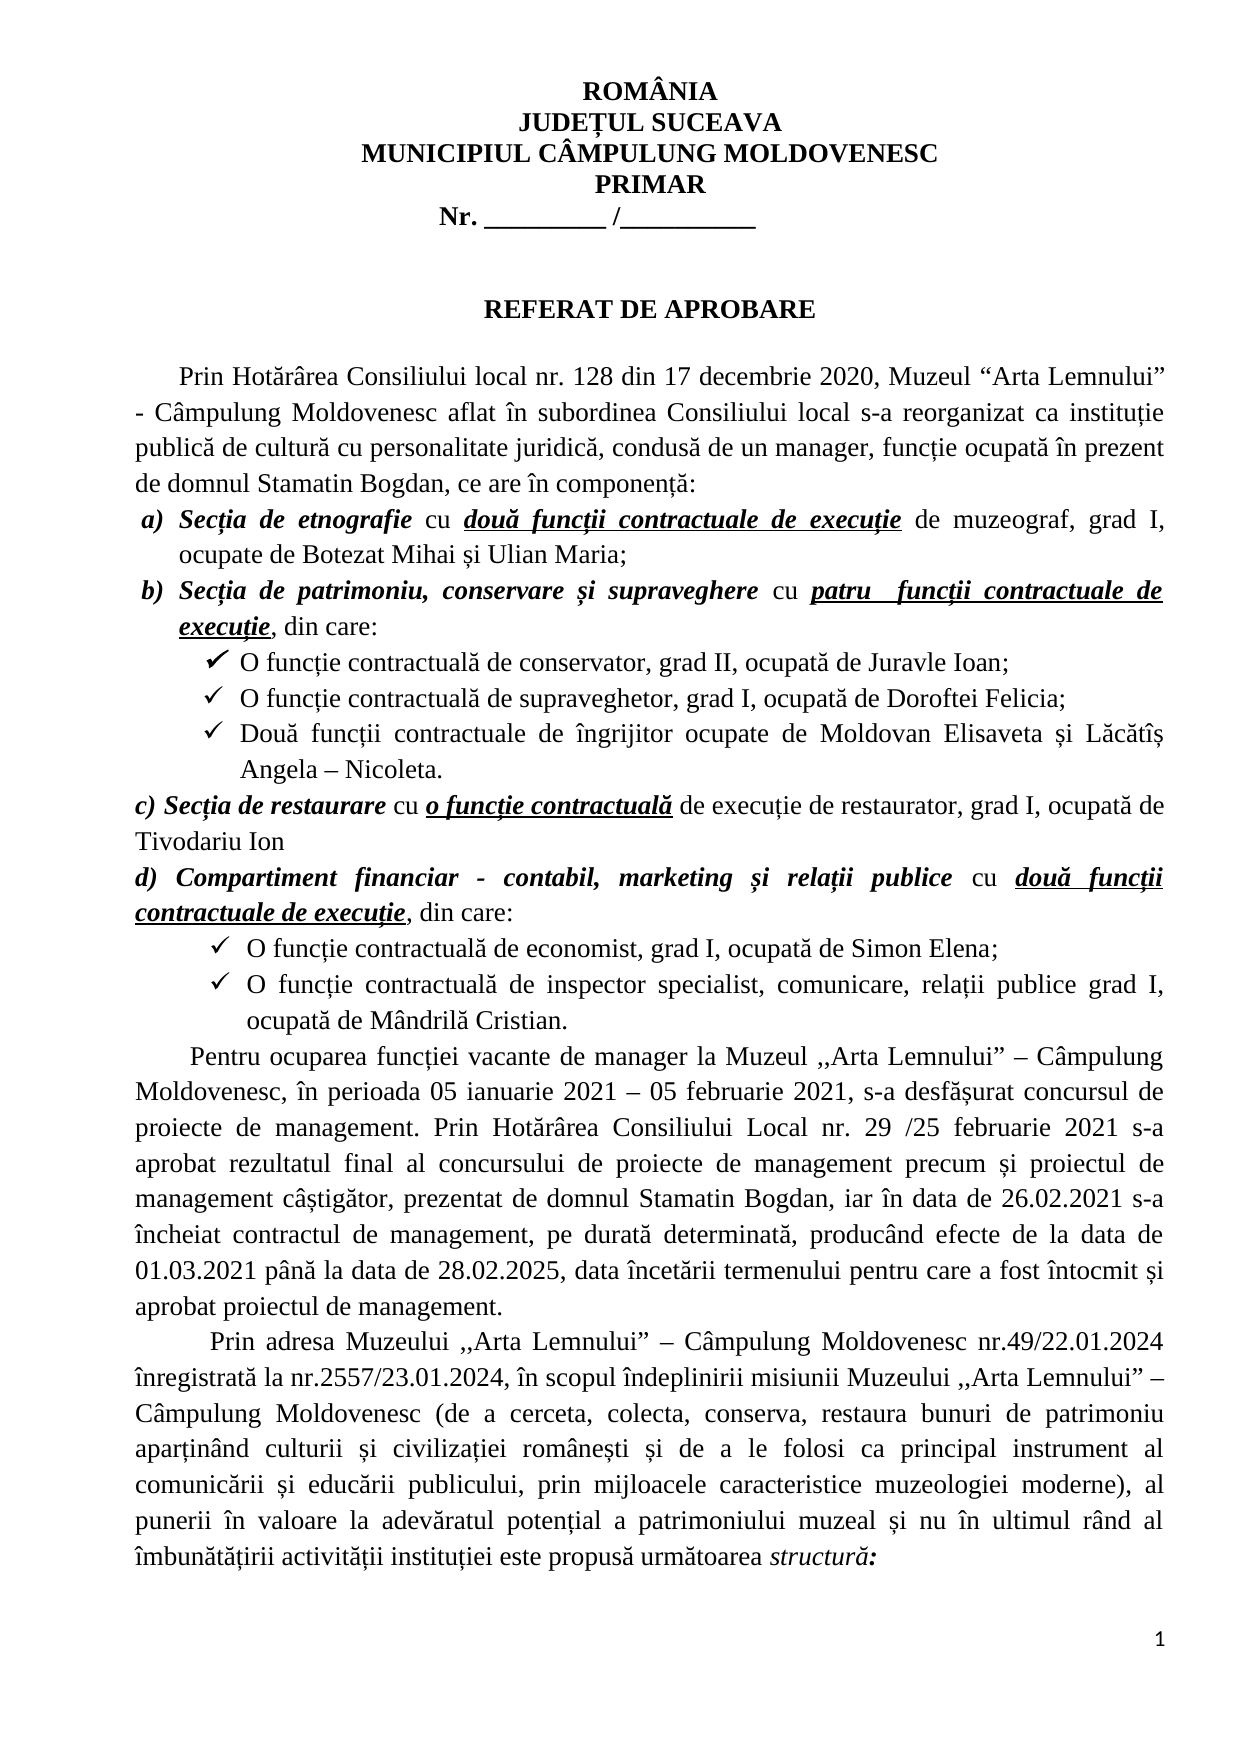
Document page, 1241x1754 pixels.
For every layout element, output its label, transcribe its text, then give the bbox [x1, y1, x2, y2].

text PRIMAR [135, 168, 1165, 199]
list O funcție contractuală de supraveghetor, grad I, ocupată de Doroftei Felicia; [202, 682, 1165, 713]
list O funcție contractuală de economist, grad I, ocupată de Simon Elena; [209, 932, 1165, 963]
text Prin Hotărârea Consiliului local nr. 128 din 17 decembrie 2020, Muzeul “Arta Lemnului” - Câmpulung Moldovenesc aflat în subordinea Consiliului local s-a reorganizat ca instituție publică de cultură cu personalitate juridică, condusă de un manager, funcție ocupată în prezent de domnul Stamatin Bogdan, ce are în componență: [135, 360, 1165, 498]
list Secția de etnografie cu două funcții contractuale de execuție de muzeograf, grad I, ocupate de Botezat Mihai și Ulian Maria; [141, 503, 1165, 570]
list Secția de patrimoniu, conservare și supraveghere cu patru funcții contractuale de execuție, din care: [141, 574, 1165, 641]
text Prin adresa Muzeului ,,Arta Lemnului” – Câmpulung Moldovenesc nr.49/22.01.2024 înregistrată la nr.2557/23.01.2024, în scopul îndeplinirii misiunii Muzeului ,,Arta Lemnului” – Câmpulung Moldovenesc (de a cerceta, colecta, conserva, restaura bunuri de patrimoniu aparținând culturii și civilizației românești și de a le folosi ca principal instrument al comunicării și educării publicului, prin mijloacele caracteristice muzeologiei moderne), al punerii în valoare la adevăratul potențial a patrimoniului muzeal și nu în ultimul rând al îmbunătățirii activității instituției este propusă următoarea structură: [135, 1325, 1165, 1571]
text c) Secția de restaurare cu o funcție contractuală de execuție de restaurator, grad I, ocupată de Tivodariu Ion [135, 789, 1165, 856]
text JUDEȚUL SUCEAVA [135, 106, 1165, 137]
list Două funcții contractuale de îngrijitor ocupate de Moldovan Elisaveta și Lăcătîș Angela – Nicoleta. [202, 718, 1165, 784]
text Nr. _________ /__________ [135, 199, 1165, 231]
text ROMÂNIA [135, 75, 1165, 106]
text d) Compartiment financiar - contabil, marketing și relații publice cu două funcții contractuale de execuție, din care: [135, 861, 1165, 927]
text MUNICIPIUL CÂMPULUNG MOLDOVENESC [135, 137, 1165, 168]
text Pentru ocuparea funcției vacante de manager la Muzeul ,,Arta Lemnului” – Câmpulung Moldovenesc, în perioada 05 ianuarie 2021 – 05 februarie 2021, s-a desfășurat concursul de proiecte de management. Prin Hotărârea Consiliului Local nr. 29 /25 februarie 2021 s-a aprobat rezultatul final al concursului de proiecte de management precum și proiectul de management câștigător, prezentat de domnul Stamatin Bogdan, iar în data de 26.02.2021 s-a încheiat contractul de management, pe durată determinată, producând efecte de la data de 01.03.2021 până la data de 28.02.2025, data încetării termenului pentru care a fost întocmit și aprobat proiectul de management. [135, 1039, 1165, 1321]
list O funcție contractuală de inspector specialist, comunicare, relații publice grad I, ocupată de Mândrilă Cristian. [209, 968, 1165, 1035]
text REFERAT DE APROBARE [135, 293, 1165, 324]
list O funcție contractuală de conservator, grad II, ocupată de Juravle Ioan; [202, 646, 1165, 677]
